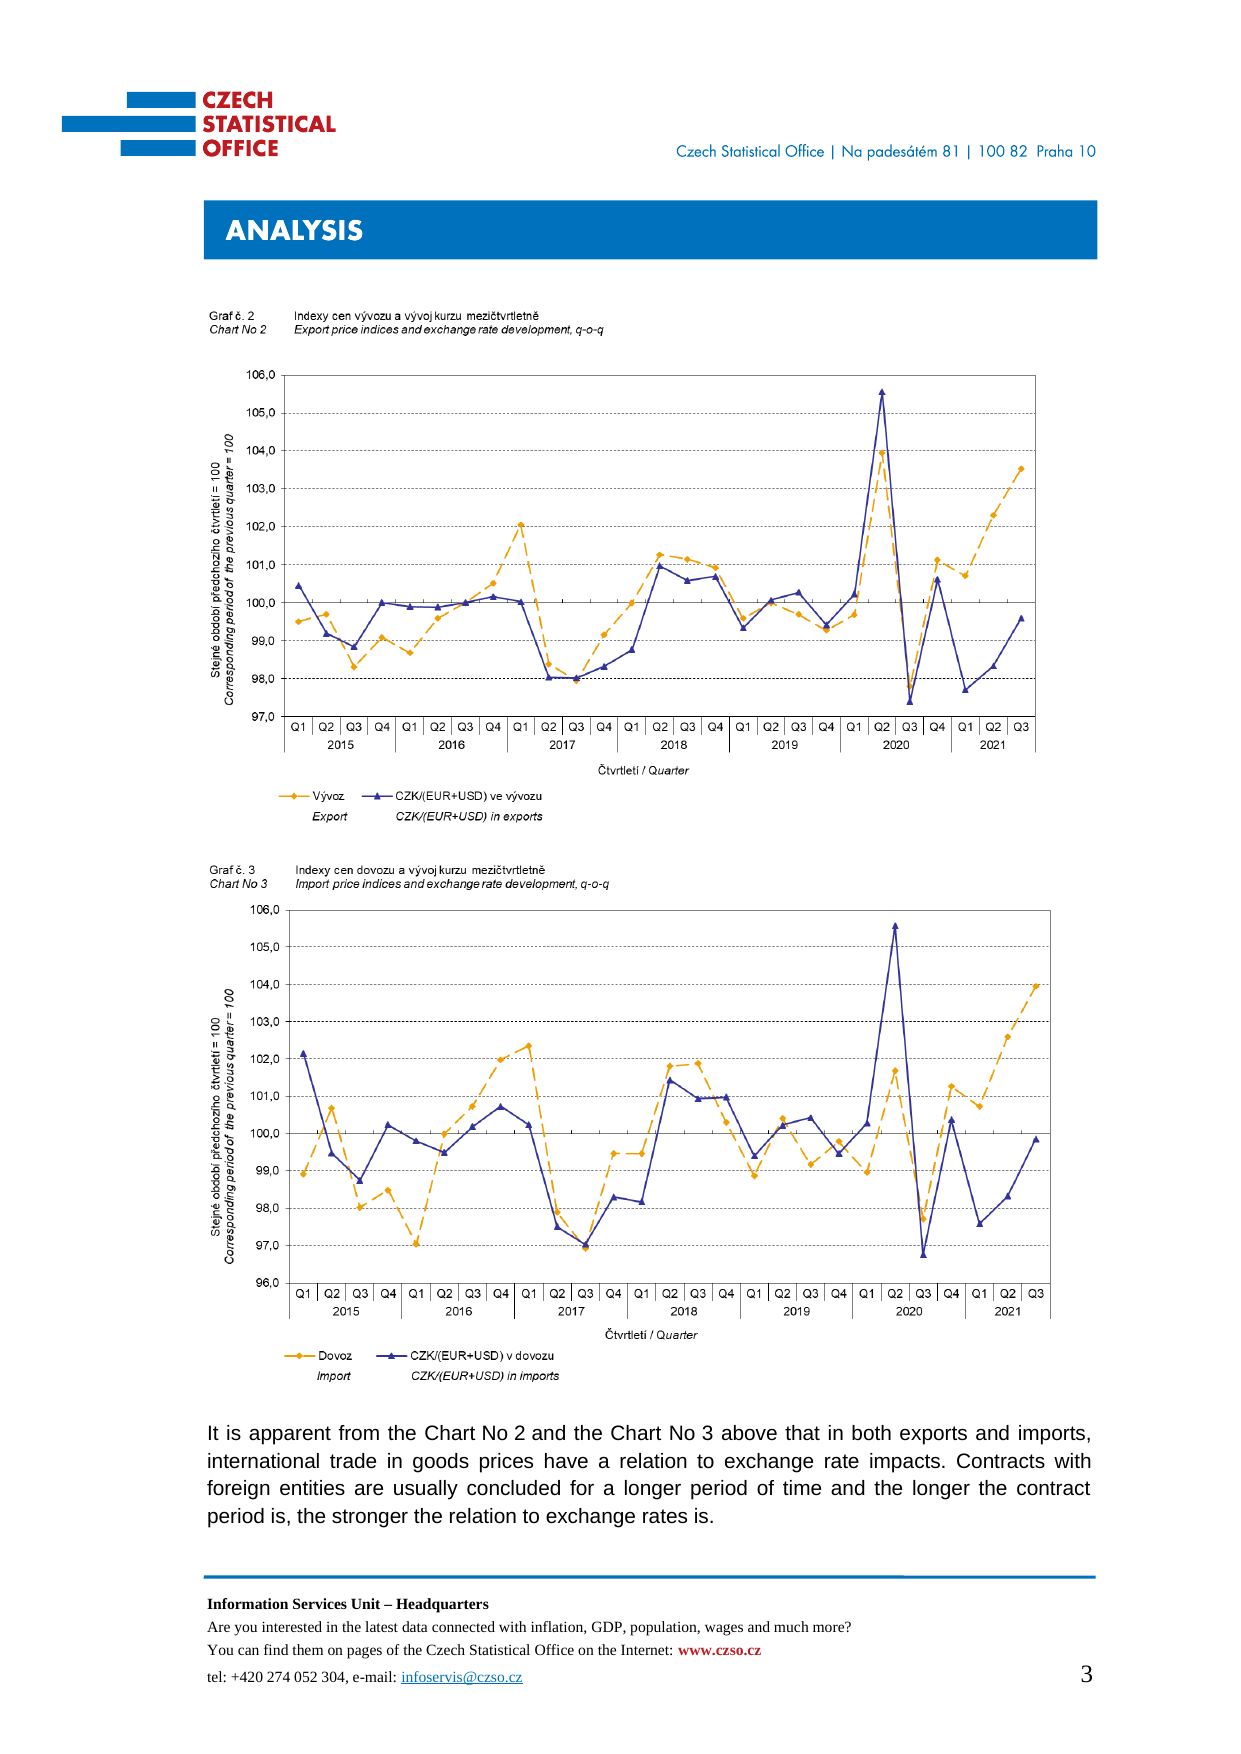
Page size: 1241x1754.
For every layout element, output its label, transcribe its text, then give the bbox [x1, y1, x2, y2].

picture [206, 307, 1052, 832]
picture [206, 860, 1065, 1394]
text It is apparent from the Chart No 2 and the Chart No 3 above that in both exports and imports, international trade in goods prices have a relation to exchange rate impacts. Contracts with foreign entities are usually concluded for a longer period of time and the longer the contract period is, the stronger the relation to exchange rates is. [207, 1421, 1092, 1528]
